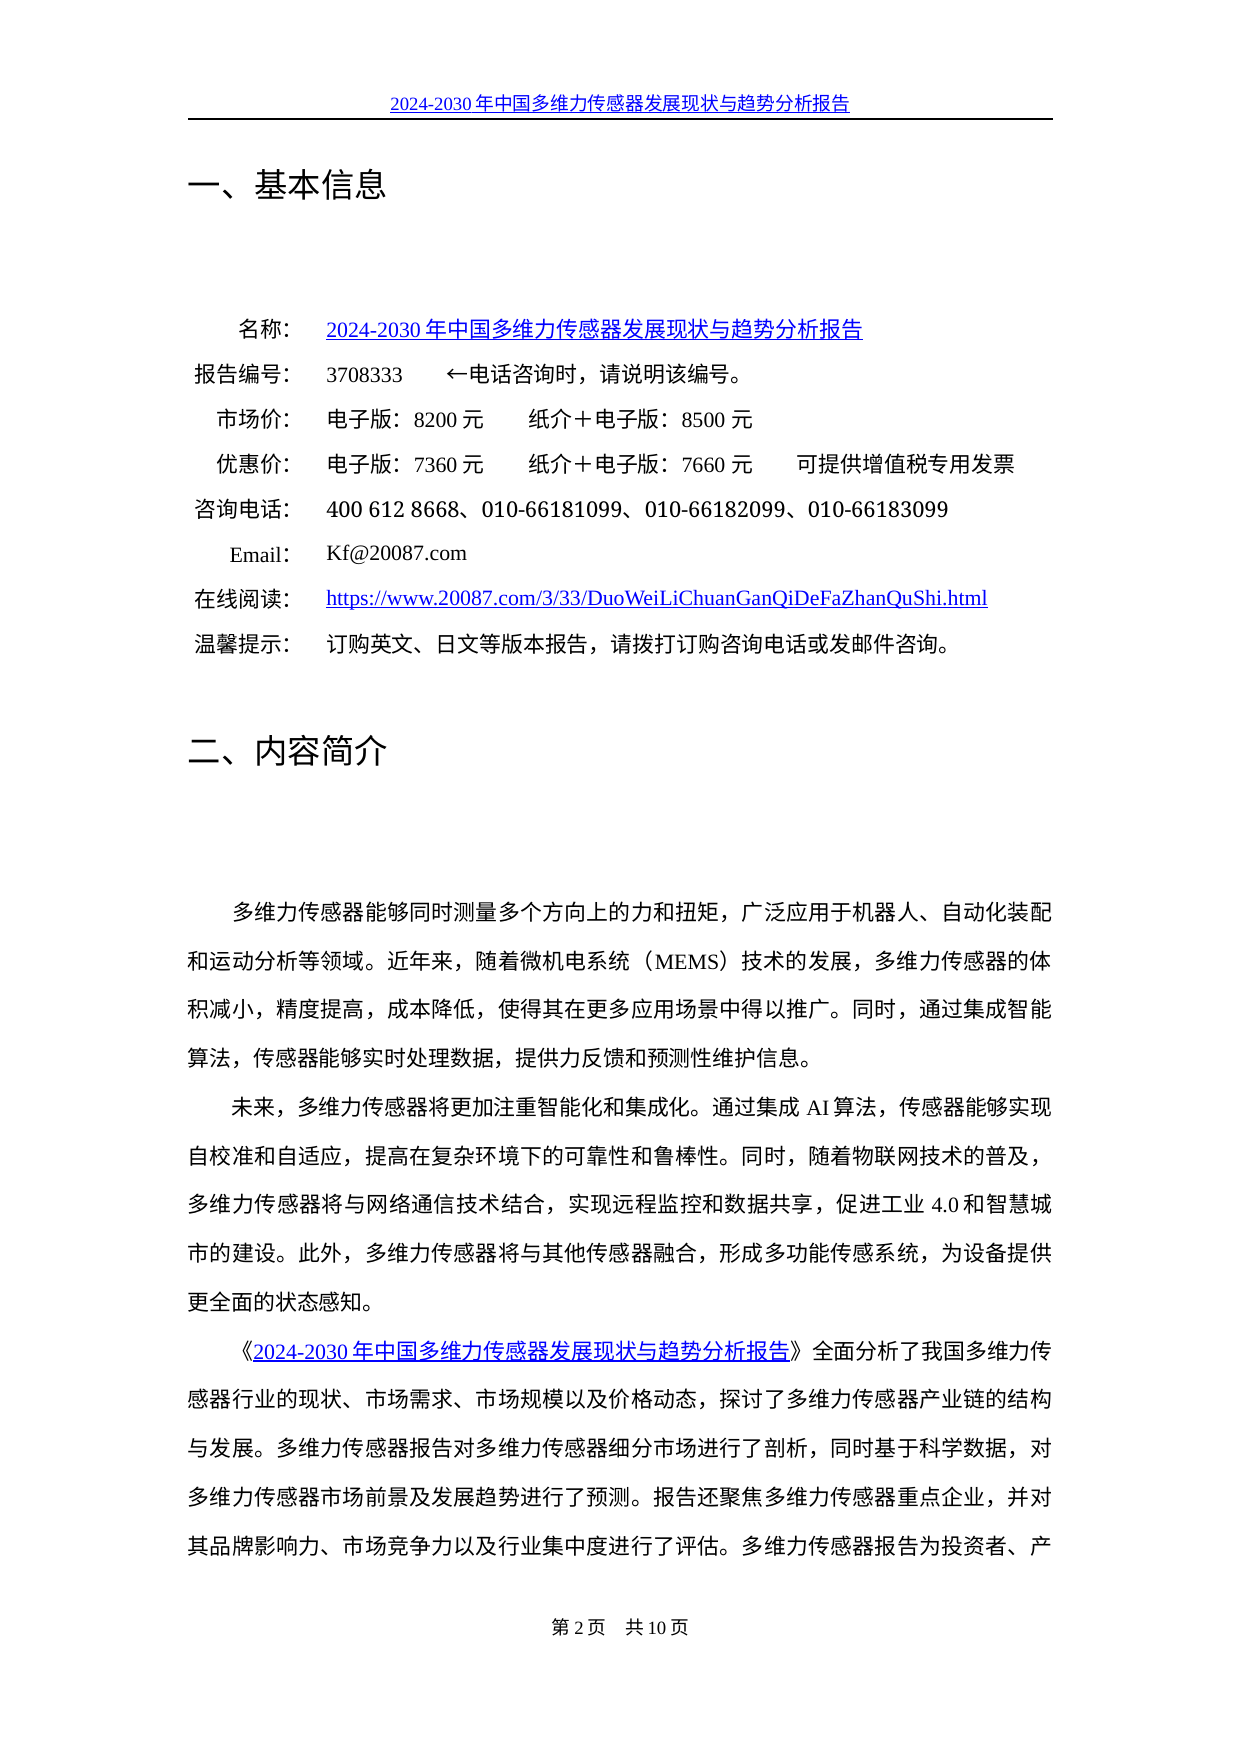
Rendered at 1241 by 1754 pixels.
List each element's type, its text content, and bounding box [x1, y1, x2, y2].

table_cell 在线阅读： [167, 582, 315, 627]
table_cell 电子版：8200 元 纸介＋电子版：8500 元 [315, 402, 1073, 447]
table_header 2024-2030年中国多维力传感器发展现状与趋势分析报告 [315, 312, 1073, 357]
title 一、基本信息 [187, 150, 1053, 215]
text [187, 894, 1053, 1561]
table_cell 报告编号： [167, 357, 315, 402]
table_cell 市场价： [167, 402, 315, 447]
table_cell 优惠价： [167, 447, 315, 492]
table_cell 订购英文、日文等版本报告，请拨打订购咨询电话或发邮件咨询。 [315, 627, 1073, 672]
table_cell Kf@20087.com [315, 537, 1073, 582]
table_cell 400 612 8668、010-66181099、010-66182099、010-66183099 [315, 492, 1073, 537]
table_cell 3708333 ←电话咨询时，请说明该编号。 [315, 357, 1073, 402]
title 二、内容简介 [187, 717, 1053, 782]
table_cell [315, 582, 1073, 627]
table_cell 温馨提示： [167, 627, 315, 672]
table_cell 电子版：7360 元 纸介＋电子版：7660 元 可提供增值税专用发票 [315, 447, 1073, 492]
table_cell 咨询电话： [167, 492, 315, 537]
table_cell Email： [167, 537, 315, 582]
table_header 名称： [167, 312, 315, 357]
